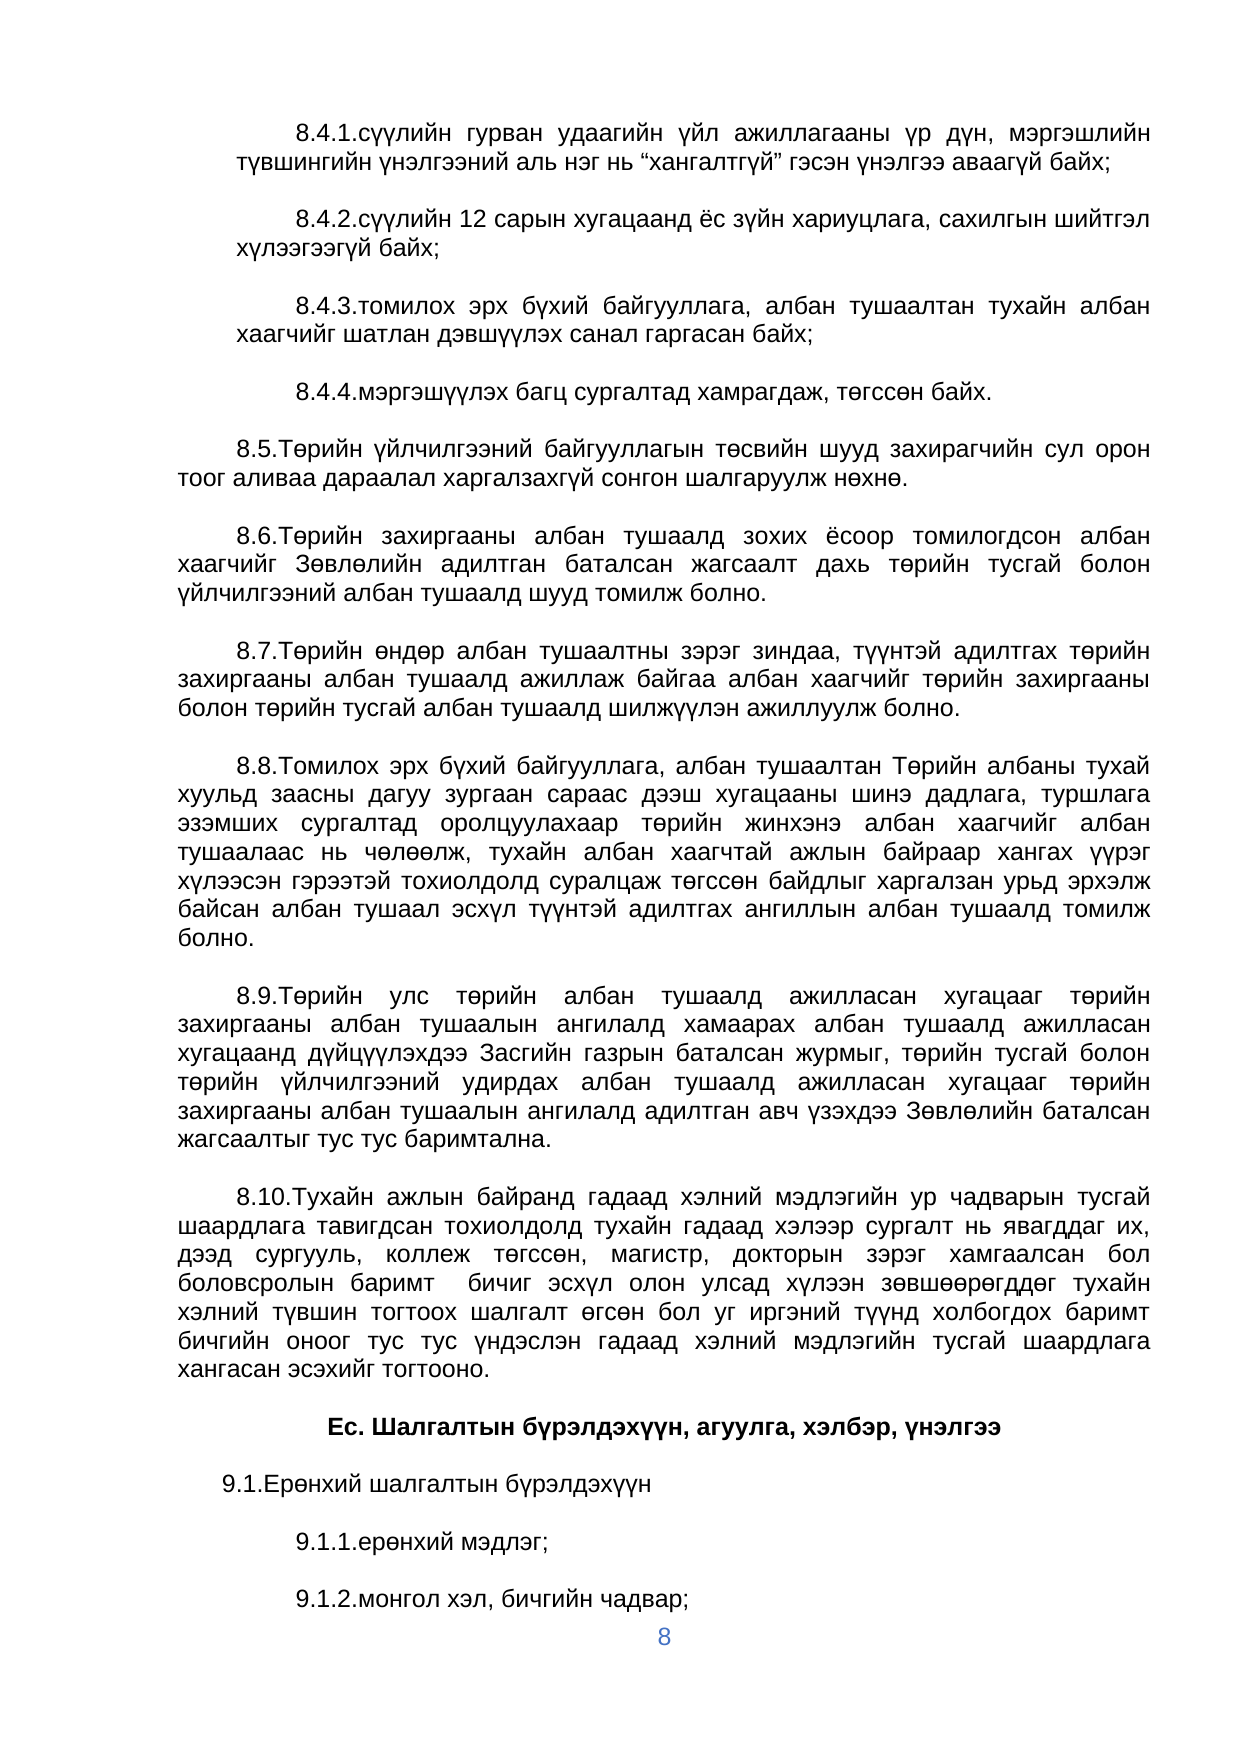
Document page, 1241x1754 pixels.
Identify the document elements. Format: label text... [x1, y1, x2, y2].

text 8.4.1.сүүлийн гурван удаагийн үйл ажиллагааны үр дүн, мэргэшлийн түвшингийн үнэлгээний аль нэг нь “хангалтгүй” гэсэн үнэлгээ аваагүй байх; [236, 118, 1152, 176]
text 8.6.Төрийн захиргааны албан тушаалд зохих ёсоор томилогдсон албан хаагчийг Зөвлөлийн адилтган баталсан жагсаалт дахь төрийн тусгай болон үйлчилгээний албан тушаалд шууд томилж болно. [177, 521, 1152, 607]
text 9.1.2.монгол хэл, бичгийн чадвар; [236, 1584, 1152, 1613]
text 8.9.Төрийн улс төрийн албан тушаалд ажилласан хугацааг төрийн захиргааны албан тушаалын ангилалд хамаарах албан тушаалд ажилласан хугацаанд дүйцүүлэхдээ Засгийн газрын баталсан журмыг, төрийн тусгай болон төрийн үйлчилгээний удирдах албан тушаалд ажилласан хугацааг төрийн захиргааны албан тушаалын ангилалд адилтган авч үзэхдээ Зөвлөлийн баталсан жагсаалтыг тус тус баримтална. [177, 981, 1152, 1153]
text 9.1.Ерөнхий шалгалтын бүрэлдэхүүн [177, 1469, 1152, 1498]
text 8.10.Тухайн ажлын байранд гадаад хэлний мэдлэгийн ур чадварын тусгай шаардлага тавигдсан тохиолдолд тухайн гадаад хэлээр сургалт нь явагддаг их, дээд сургууль, коллеж төгссөн, магистр, докторын зэрэг хамгаалсан бол боловсролын баримт бичиг эсхүл олон улсад хүлээн зөвшөөрөгддөг тухайн хэлний түвшин тогтоох шалгалт өгсөн бол уг иргэний түүнд холбогдох баримт бичгийн оноог тус тус үндэслэн гадаад хэлний мэдлэгийн тусгай шаардлага хангасан эсэхийг тогтооно. [177, 1182, 1152, 1383]
text 8.4.2.сүүлийн 12 сарын хугацаанд ёс зүйн хариуцлага, сахилгын шийтгэл хүлээгээгүй байх; [236, 204, 1152, 262]
text 8.4.4.мэргэшүүлэх багц сургалтад хамрагдаж, төгссөн байх. [236, 377, 1152, 406]
text 8.4.3.томилох эрх бүхий байгууллага, албан тушаалтан тухайн албан хаагчийг шатлан дэвшүүлэх санал гаргасан байх; [236, 291, 1152, 348]
text Ес. Шалгалтын бүрэлдэхүүн, агуулга, хэлбэр, үнэлгээ [177, 1412, 1152, 1441]
text 9.1.1.ерөнхий мэдлэг; [236, 1527, 1152, 1556]
text 8.5.Төрийн үйлчилгээний байгууллагын төсвийн шууд захирагчийн сул орон тоог аливаа дараалал харгалзахгүй сонгон шалгаруулж нөхнө. [177, 434, 1152, 492]
text 8.7.Төрийн өндөр албан тушаалтны зэрэг зиндаа, түүнтэй адилтгах төрийн захиргааны албан тушаалд ажиллаж байгаа албан хаагчийг төрийн захиргааны болон төрийн тусгай албан тушаалд шилжүүлэн ажиллуулж болно. [177, 636, 1152, 722]
text 8.8.Томилох эрх бүхий байгууллага, албан тушаалтан Төрийн албаны тухай хуульд заасны дагуу зургаан сараас дээш хугацааны шинэ дадлага, туршлага эзэмших сургалтад оролцуулахаар төрийн жинхэнэ албан хаагчийг албан тушаалаас нь чөлөөлж, тухайн албан хаагчтай ажлын байраар хангах үүрэг хүлээсэн гэрээтэй тохиолдолд суралцаж төгссөн байдлыг харгалзан урьд эрхэлж байсан албан тушаал эсхүл түүнтэй адилтгах ангиллын албан тушаалд томилж болно. [177, 751, 1152, 952]
